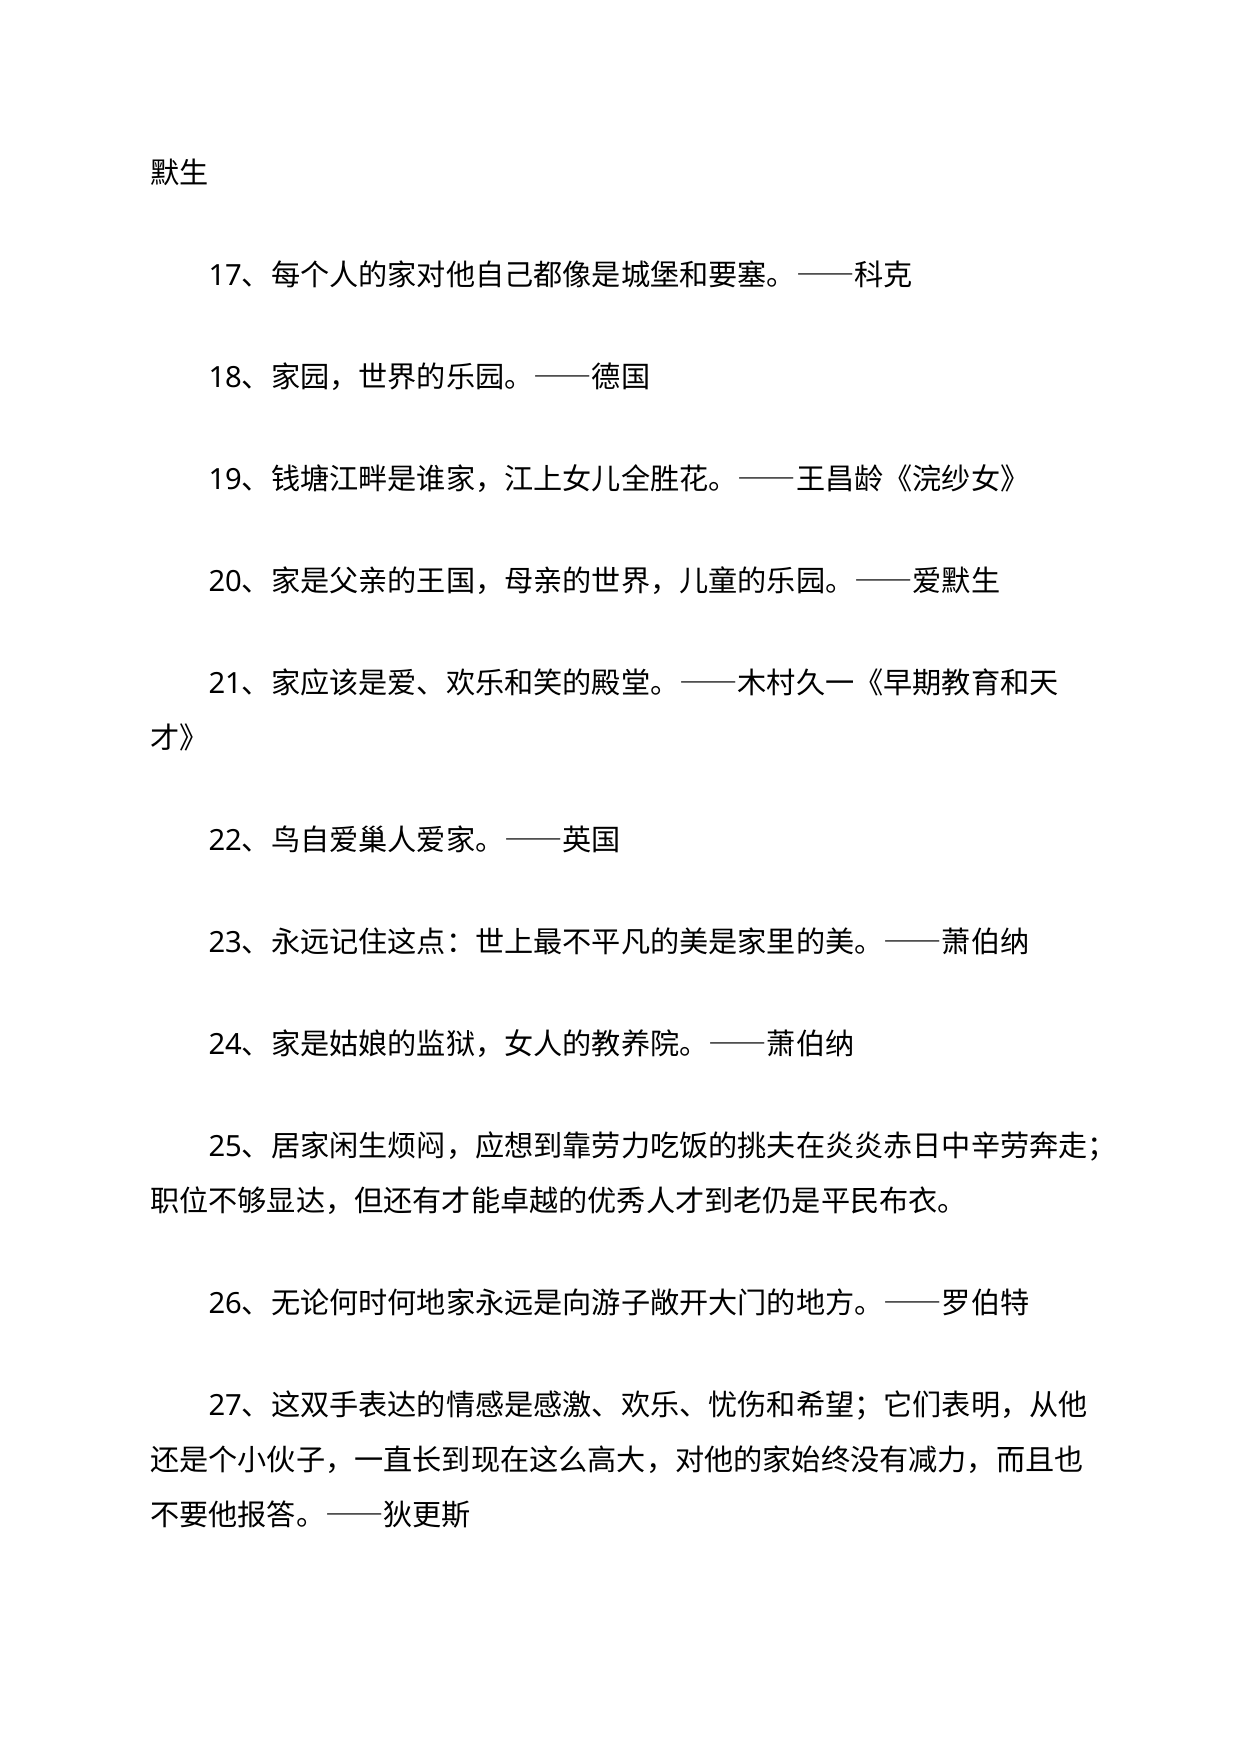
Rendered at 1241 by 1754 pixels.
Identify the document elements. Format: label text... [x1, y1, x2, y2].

text 20、家是父亲的王国，母亲的世界，儿童的乐园。——爱默生 [150, 558, 1090, 600]
text 19、钱塘江畔是谁家，江上女儿全胜花。——王昌龄《浣纱女》 [150, 456, 1090, 498]
text 17、每个人的家对他自己都像是城堡和要塞。——科克 [150, 252, 1090, 294]
text 22、鸟自爱巢人爱家。——英国 [150, 816, 1090, 859]
text 21、家应该是爱、欢乐和笑的殿堂。——木村久一《早期教育和天才》 [150, 660, 1090, 757]
text 24、家是姑娘的监狱，女人的教养院。——萧伯纳 [150, 1020, 1090, 1063]
text 23、永远记住这点：世上最不平凡的美是家里的美。——萧伯纳 [150, 918, 1090, 961]
text 25、居家闲生烦闷，应想到靠劳力吃饭的挑夫在炎炎赤日中辛劳奔走；职位不够显达，但还有才能卓越的优秀人才到老仍是平民布衣。 [150, 1122, 1090, 1220]
text 26、无论何时何地家永远是向游子敞开大门的地方。——罗伯特 [150, 1279, 1090, 1322]
text 18、家园，世界的乐园。——德国 [150, 354, 1090, 396]
text 27、这双手表达的情感是感激、欢乐、忧伤和希望；它们表明，从他还是个小伙子，一直长到现在这么高大，对他的家始终没有减力，而且也不要他报答。——狄更斯 [150, 1381, 1090, 1533]
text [150, 150, 1090, 192]
